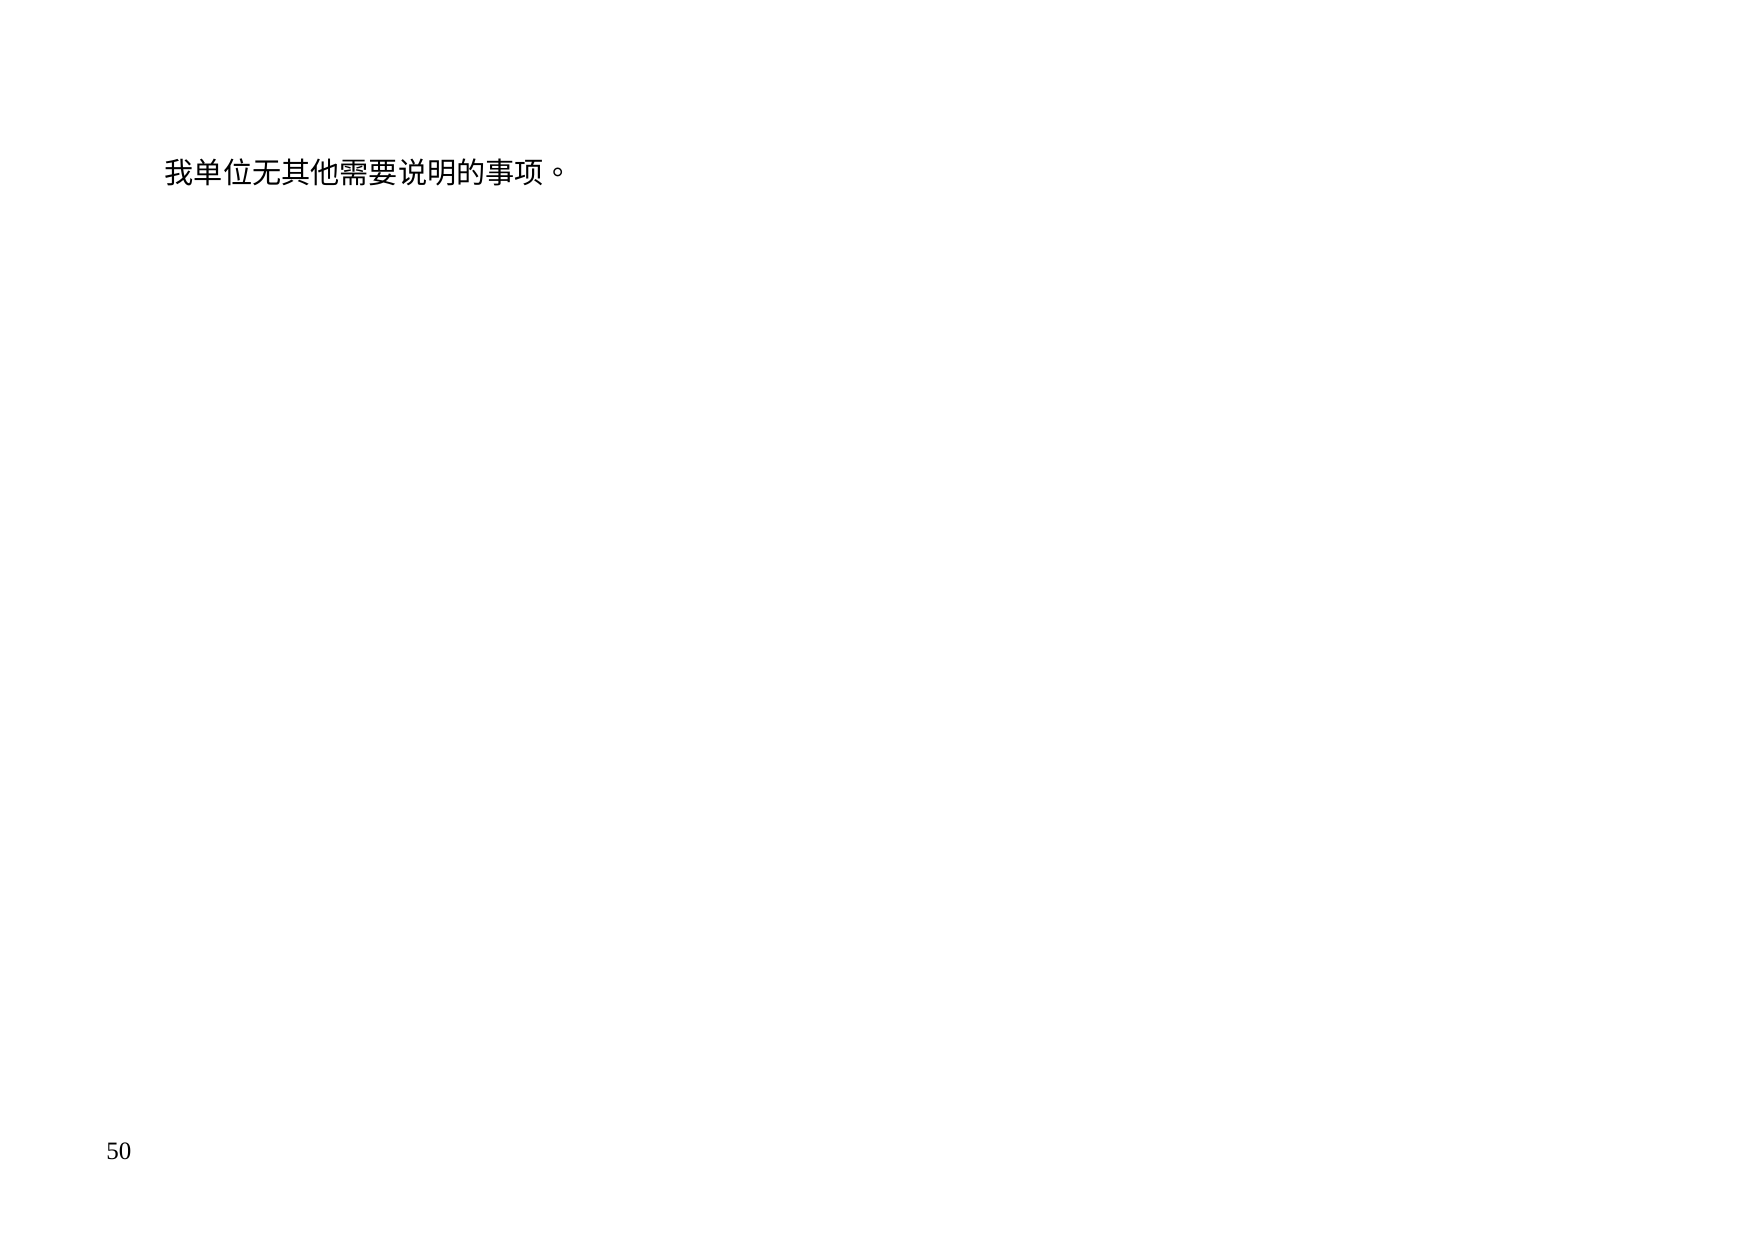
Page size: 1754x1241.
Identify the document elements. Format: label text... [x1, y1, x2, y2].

text 我单位无其他需要说明的事项。 [106, 142, 1648, 194]
